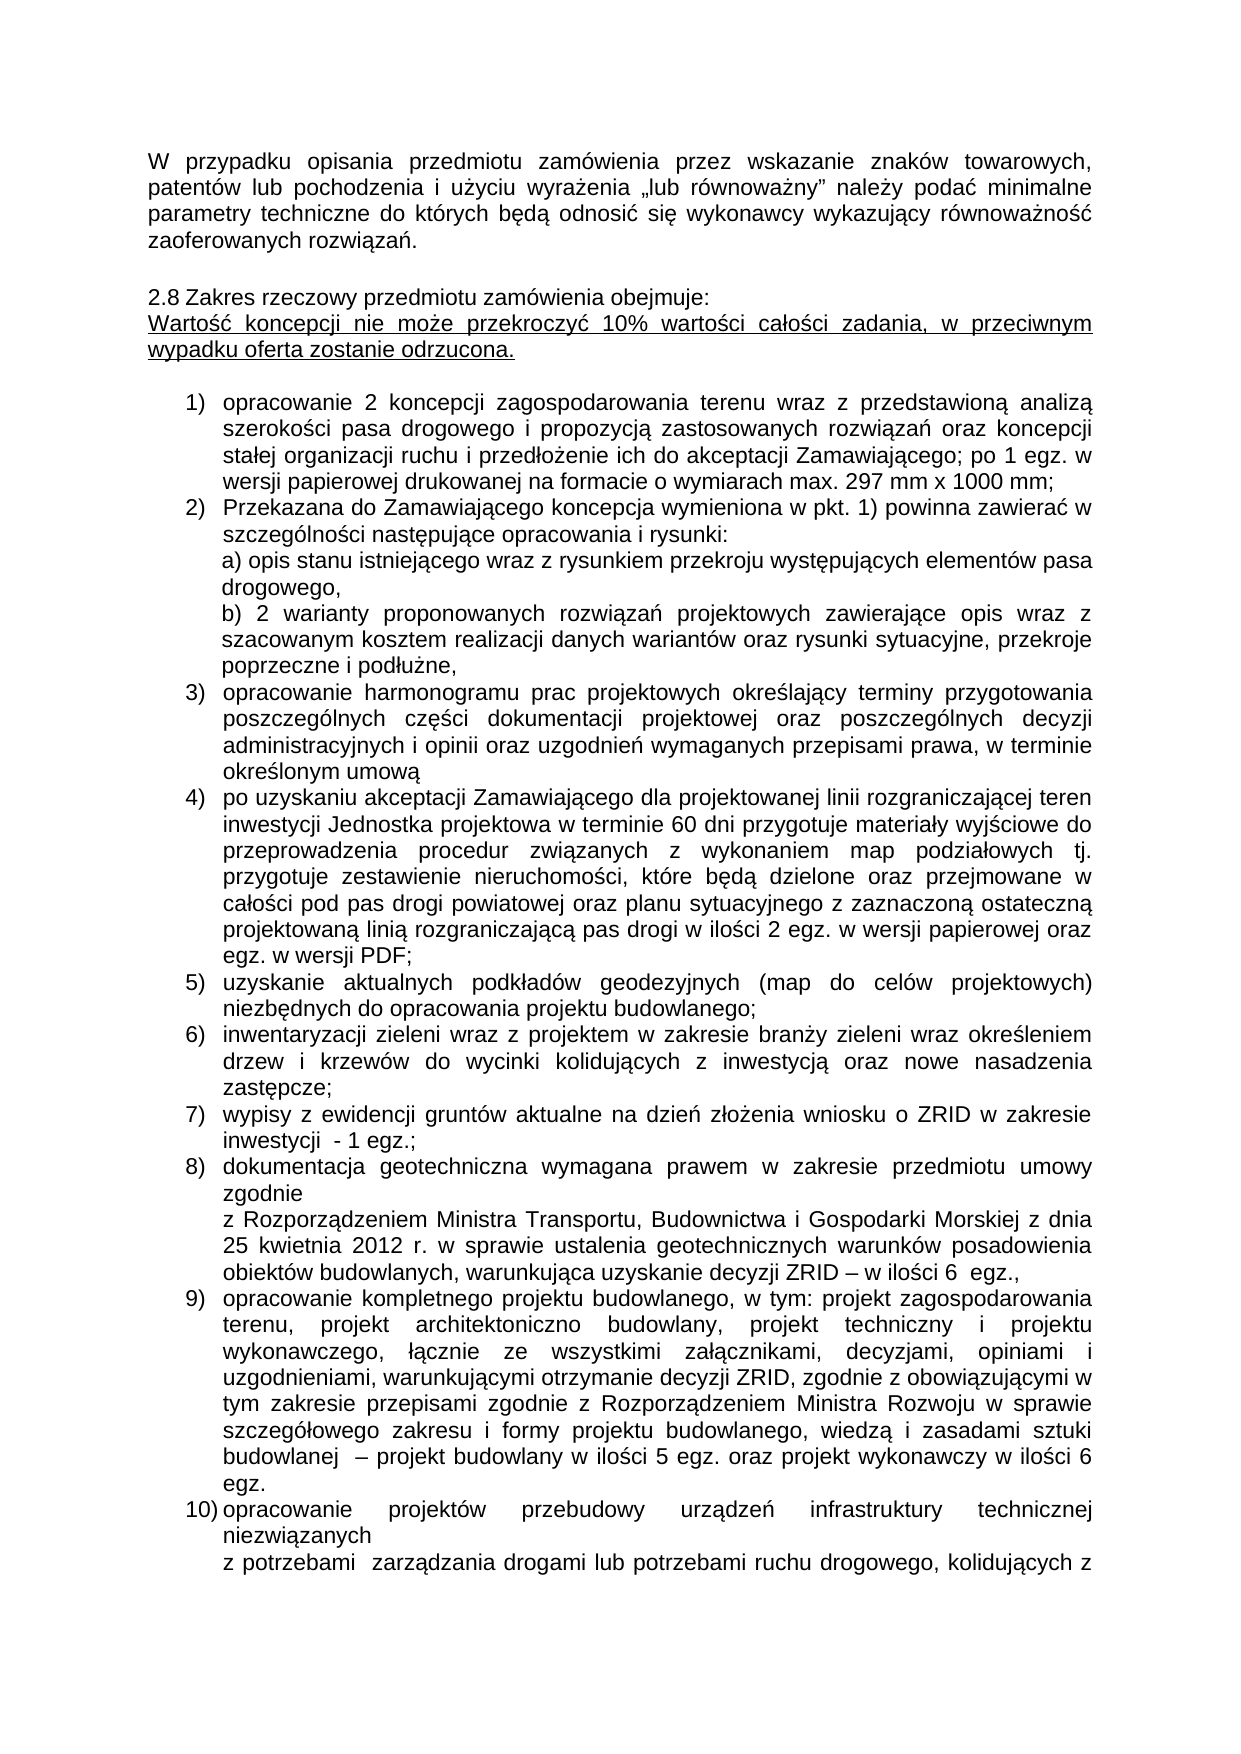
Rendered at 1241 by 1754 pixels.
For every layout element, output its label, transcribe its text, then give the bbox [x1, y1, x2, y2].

list b) 2 warianty proponowanych rozwiązań projektowych zawierające opis wraz z szacowanym kosztem realizacji danych wariantów oraz rysunki sytuacyjne, przekroje poprzeczne i podłużne, [221, 600, 1093, 679]
text Wartość koncepcji nie może przekroczyć 10% wartości całości zadania, w przeciwnym wypadku oferta zostanie odrzucona. [148, 310, 1093, 333]
list opracowanie kompletnego projektu budowlanego, w tym: projekt zagospodarowania terenu, projekt architektoniczno budowlany, projekt techniczny i projektu wykonawczego, łącznie ze wszystkimi załącznikami, decyzjami, opiniami i uzgodnieniami, warunkującymi otrzymanie decyzji ZRID, zgodnie z obowiązującymi w tym zakresie przepisami zgodnie z Rozporządzeniem Ministra Rozwoju w sprawie szczegółowego zakresu i formy projektu budowlanego, wiedzą i zasadami sztuki budowlanej – projekt budowlany w ilości 5 egz. oraz projekt wykonawczy w ilości 6 egz. [185, 1285, 1093, 1496]
text W przypadku opisania przedmiotu zamówienia przez wskazanie znaków towarowych, patentów lub pochodzenia i użyciu wyrażenia „lub równoważny” należy podać minimalne parametry techniczne do których będą odnosić się wykonawcy wykazujący równoważność zaoferowanych rozwiązań. [148, 148, 1093, 253]
list wypisy z ewidencji gruntów aktualne na dzień złożenia wniosku o ZRID w zakresie inwestycji - 1 egz.; [185, 1101, 1093, 1153]
list a) opis stanu istniejącego wraz z rysunkiem przekroju występujących elementów pasa drogowego, [221, 547, 1093, 600]
list Przekazana do Zamawiającego koncepcja wymieniona w pkt. 1) powinna zawierać w szczególności następujące opracowania i rysunki: [185, 494, 1093, 547]
list opracowanie harmonogramu prac projektowych określający terminy przygotowania poszczególnych części dokumentacji projektowej oraz poszczególnych decyzji administracyjnych i opinii oraz uzgodnień wymaganych przepisami prawa, w terminie określonym umową [185, 679, 1093, 784]
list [185, 1496, 1093, 1575]
list opracowanie 2 koncepcji zagospodarowania terenu wraz z przedstawioną analizą szerokości pasa drogowego i propozycją zastosowanych rozwiązań oraz koncepcji stałej organizacji ruchu i przedłożenie ich do akceptacji Zamawiającego; po 1 egz. w wersji papierowej drukowanej na formacie o wymiarach max. 297 mm x 1000 mm; [185, 389, 1093, 494]
text Wartość koncepcji nie może przekroczyć 10% wartości całości zadania, w przeciwnym wypadku oferta zostanie odrzucona. [148, 334, 1093, 363]
list inwentaryzacji zieleni wraz z projektem w zakresie branży zieleni wraz określeniem drzew i krzewów do wycinki kolidujących z inwestycją oraz nowe nasadzenia zastępcze; [185, 1021, 1093, 1101]
list uzyskanie aktualnych podkładów geodezyjnych (map do celów projektowych) niezbędnych do opracowania projektu budowlanego; [185, 969, 1093, 1021]
list Zakres rzeczowy przedmiotu zamówienia obejmuje: [148, 283, 1093, 310]
list dokumentacja geotechniczna wymagana prawem w zakresie przedmiotu umowy zgodnie z Rozporządzeniem Ministra Transportu, Budownictwa i Gospodarki Morskiej z dnia 25 kwietnia 2012 r. w sprawie ustalenia geotechnicznych warunków posadowienia obiektów budowlanych, warunkująca uzyskanie decyzji ZRID – w ilości 6 egz., [185, 1153, 1093, 1285]
list po uzyskaniu akceptacji Zamawiającego dla projektowanej linii rozgraniczającej teren inwestycji Jednostka projektowa w terminie 60 dni przygotuje materiały wyjściowe do przeprowadzenia procedur związanych z wykonaniem map podziałowych tj. przygotuje zestawienie nieruchomości, które będą dzielone oraz przejmowane w całości pod pas drogi powiatowej oraz planu sytuacyjnego z zaznaczoną ostateczną projektowaną linią rozgraniczającą pas drogi w ilości 2 egz. w wersji papierowej oraz egz. w wersji PDF; [185, 784, 1093, 969]
